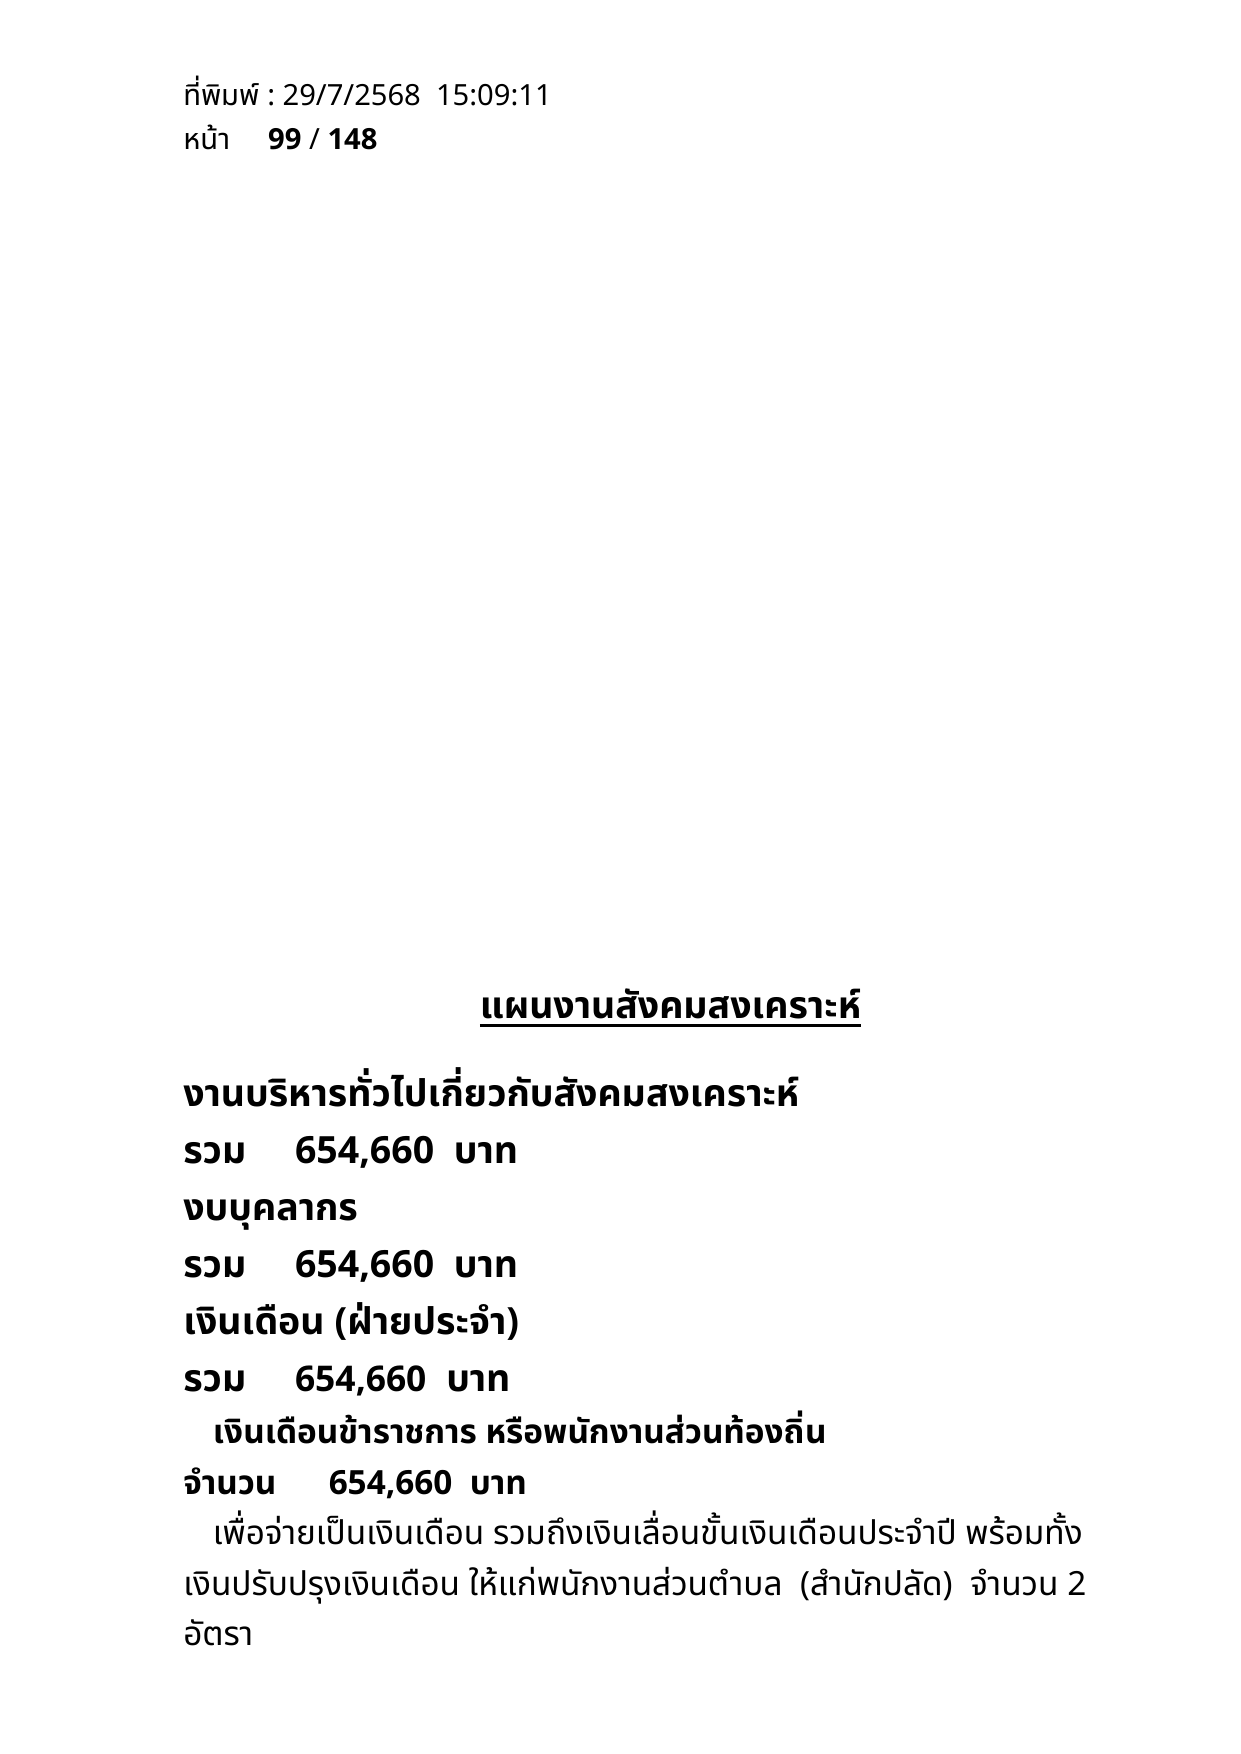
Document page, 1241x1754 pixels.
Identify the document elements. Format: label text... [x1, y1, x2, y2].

text งานบริหารทั่วไปเกี่ยวกับสังคมสงเคราะห์ รวม 654,660 บาท [183, 1067, 1157, 1181]
text เงินปรับปรุงเงินเดือน ให้แก่พนักงานส่วนตำบล (สำนักปลัด) จำนวน 2 อัตรา [183, 1559, 1157, 1661]
text งบบุคลากร รวม 654,660 บาท [183, 1181, 1157, 1294]
text เงินเดือนข้าราชการ หรือพนักงานส่วนท้องถิ่น จำนวน 654,660 บาท [183, 1408, 1157, 1509]
text เงินเดือน (ฝ่ายประจำ) รวม 654,660 บาท [183, 1294, 1157, 1408]
text เพื่อจ่ายเป็นเงินเดือน รวมถึงเงินเลื่อนขั้นเงินเดือนประจำปี พร้อมทั้ง [183, 1509, 1157, 1559]
text แผนงานสังคมสงเคราะห์ [183, 979, 1157, 1036]
